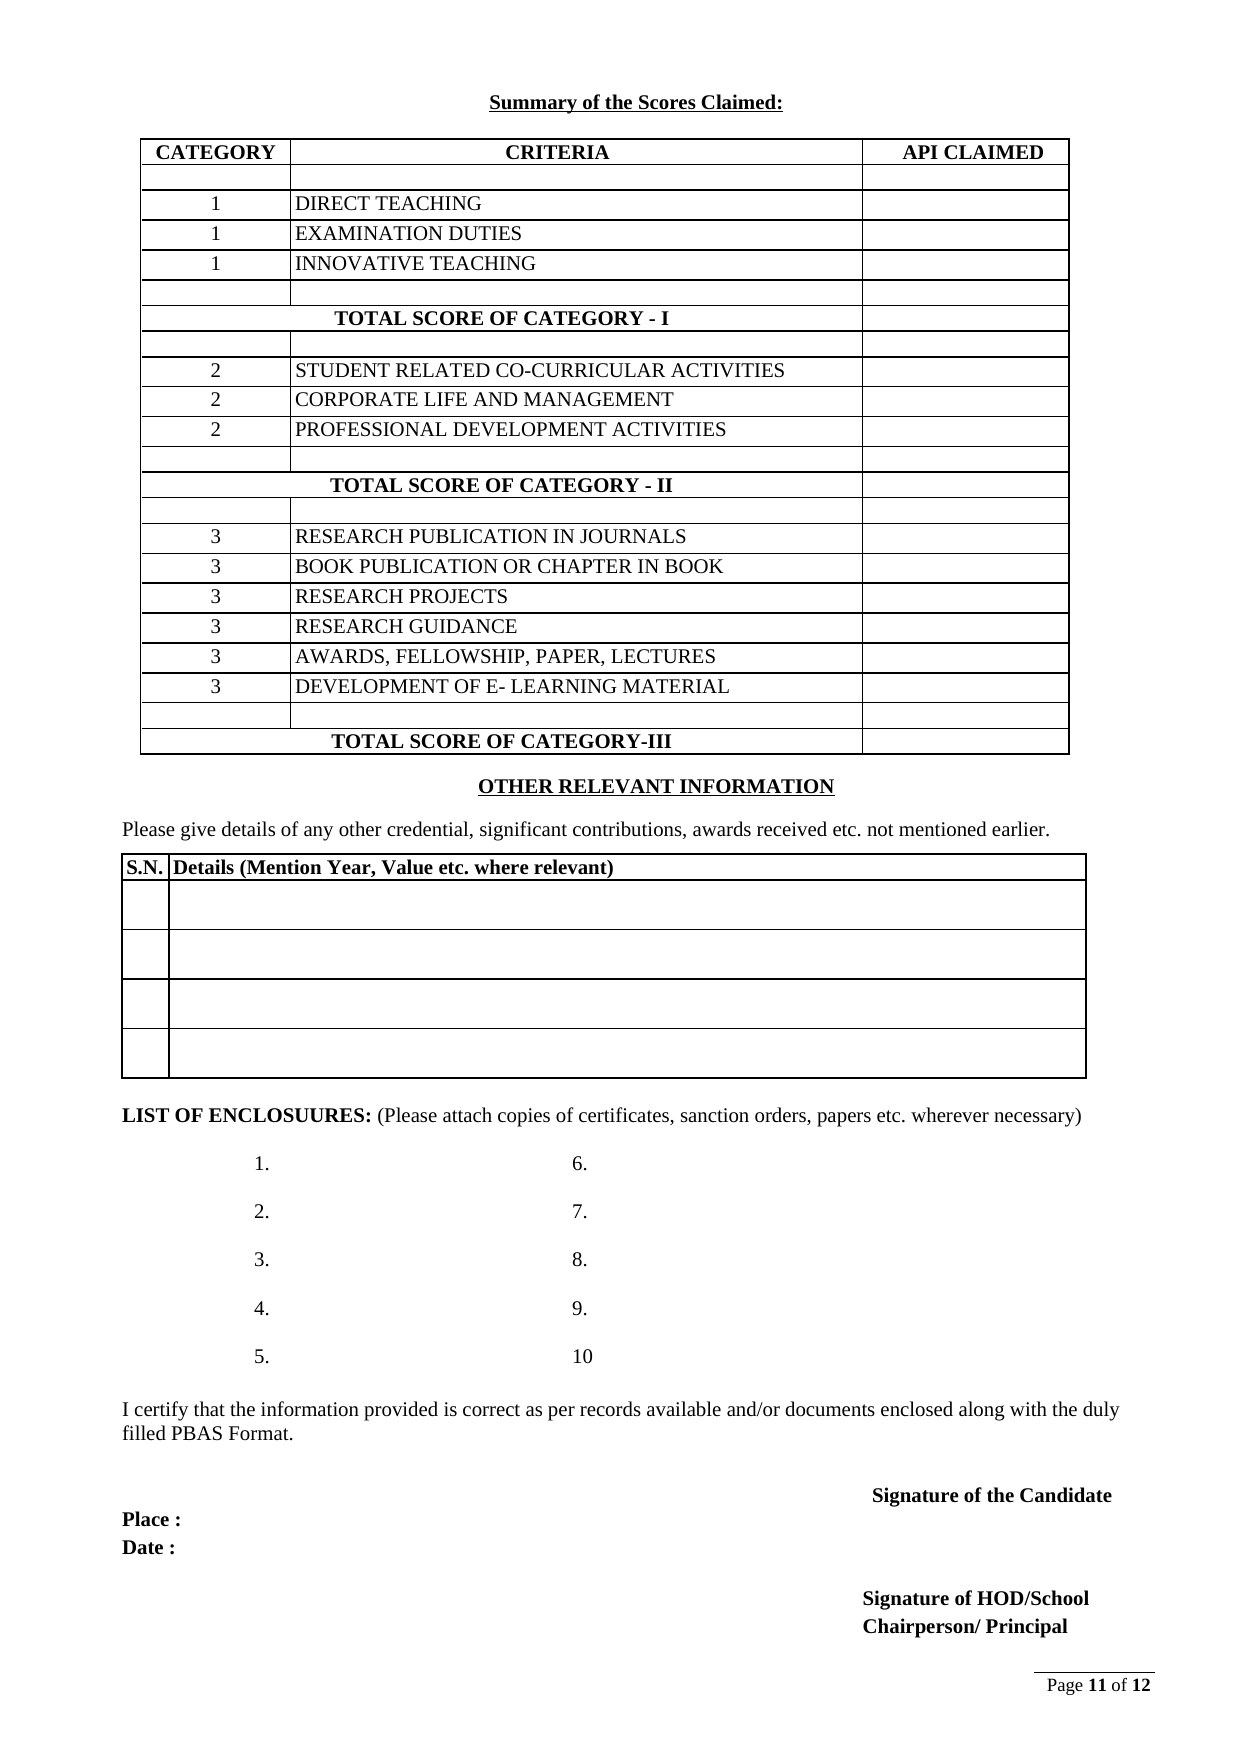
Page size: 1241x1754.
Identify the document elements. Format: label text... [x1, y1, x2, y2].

table_cell [863, 387, 1068, 416]
text Signature of HOD/School [862, 1586, 1150, 1610]
table_cell [863, 281, 1068, 305]
table_header API CLAIMED [863, 140, 1068, 164]
table_cell [291, 447, 862, 471]
table_cell DEVELOPMENT OF E- LEARNING MATERIAL [291, 674, 862, 702]
table_cell [141, 447, 290, 471]
table_cell 3 [141, 673, 290, 702]
table_cell [863, 729, 1068, 753]
table_cell TOTAL SCORE OF CATEGORY-III [141, 729, 862, 753]
table_cell [291, 165, 862, 189]
table_cell [863, 447, 1068, 471]
table_cell 3 [141, 554, 290, 582]
table_header CATEGORY [141, 140, 290, 164]
table_cell 3 [141, 524, 290, 552]
table_cell TOTAL SCORE OF CATEGORY - II [141, 472, 862, 497]
table_cell [863, 251, 1068, 279]
table_cell TOTAL SCORE OF CATEGORY - I [141, 306, 862, 330]
text 1. 6. [254, 1151, 1150, 1175]
text Date : [122, 1535, 1150, 1559]
text 3. 8. [254, 1247, 1150, 1271]
table_cell [170, 980, 1085, 1028]
table_cell [141, 165, 290, 189]
table_cell [863, 614, 1068, 642]
table_cell [141, 498, 290, 522]
table_cell [863, 221, 1068, 249]
table_cell [863, 584, 1068, 612]
table_cell [170, 881, 1085, 928]
text Chairperson/ Principal [862, 1614, 1150, 1638]
table_header Details (Mention Year, Value etc. where relevant) [170, 855, 1085, 879]
table_cell [863, 524, 1068, 552]
table_cell EXAMINATION DUTIES [291, 221, 862, 249]
table_cell [141, 703, 290, 727]
table_cell [291, 281, 862, 305]
table_cell [170, 1029, 1085, 1077]
text Place : [122, 1507, 1150, 1531]
table_cell INNOVATIVE TEACHING [291, 251, 862, 279]
text LIST OF ENCLOSUURES: (Please attach copies of certificates, sanction orders, papers etc. wherever necessary) [122, 1103, 1150, 1127]
table_cell [123, 930, 168, 978]
table_cell AWARDS, FELLOWSHIP, PAPER, LECTURES [291, 644, 862, 672]
table_cell RESEARCH PROJECTS [291, 584, 862, 612]
text OTHER RELEVANT INFORMATION [478, 774, 1150, 798]
table_cell 3 [141, 613, 290, 642]
table_cell [863, 674, 1068, 702]
table_cell 2 [141, 417, 290, 446]
table_cell [863, 473, 1068, 497]
table_cell [863, 498, 1068, 522]
table_header CRITERIA [291, 140, 862, 164]
table_cell [123, 980, 168, 1028]
table_cell 1 [141, 220, 290, 249]
table_cell 2 [141, 357, 290, 386]
table_cell [863, 165, 1068, 189]
table_cell 3 [141, 583, 290, 612]
text Summary of the Scores Claimed: [122, 90, 1150, 114]
table_cell [863, 554, 1068, 582]
table_cell 1 [141, 250, 290, 279]
text Please give details of any other credential, significant contributions, awards received etc. not mentioned earlier. [122, 817, 1150, 841]
table_cell 3 [141, 643, 290, 672]
text I certify that the information provided is correct as per records available and/or documents enclosed along with the duly filled PBAS Format. [122, 1396, 1150, 1444]
text Signature of the Candidate [122, 1483, 1150, 1507]
table_cell 1 [141, 190, 290, 219]
table_cell RESEARCH PUBLICATION IN JOURNALS [291, 524, 862, 552]
table_cell [123, 1029, 168, 1077]
text 4. 9. [254, 1295, 1150, 1319]
table_cell [863, 191, 1068, 219]
table_cell BOOK PUBLICATION OR CHAPTER IN BOOK [291, 554, 862, 582]
table_cell [291, 703, 862, 727]
table_cell [291, 498, 862, 522]
table_cell [863, 644, 1068, 672]
table_header S.N. [123, 855, 168, 879]
table_cell DIRECT TEACHING [291, 191, 862, 219]
table_cell 2 [141, 387, 290, 416]
table_cell [141, 280, 290, 305]
table_cell [863, 306, 1068, 330]
table_cell [863, 417, 1068, 446]
table_cell [863, 332, 1068, 356]
table_cell STUDENT RELATED CO-CURRICULAR ACTIVITIES [291, 358, 862, 386]
text 5. 10 [254, 1343, 1150, 1368]
table_cell [291, 332, 862, 356]
table_cell [863, 358, 1068, 386]
text 2. 7. [254, 1199, 1150, 1223]
table_cell [170, 930, 1085, 978]
table_cell RESEARCH GUIDANCE [291, 614, 862, 642]
table_cell [123, 881, 168, 928]
table_cell PROFESSIONAL DEVELOPMENT ACTIVITIES [291, 417, 862, 446]
table_cell CORPORATE LIFE AND MANAGEMENT [291, 387, 862, 416]
table_cell [141, 331, 290, 356]
table_cell [863, 703, 1068, 727]
